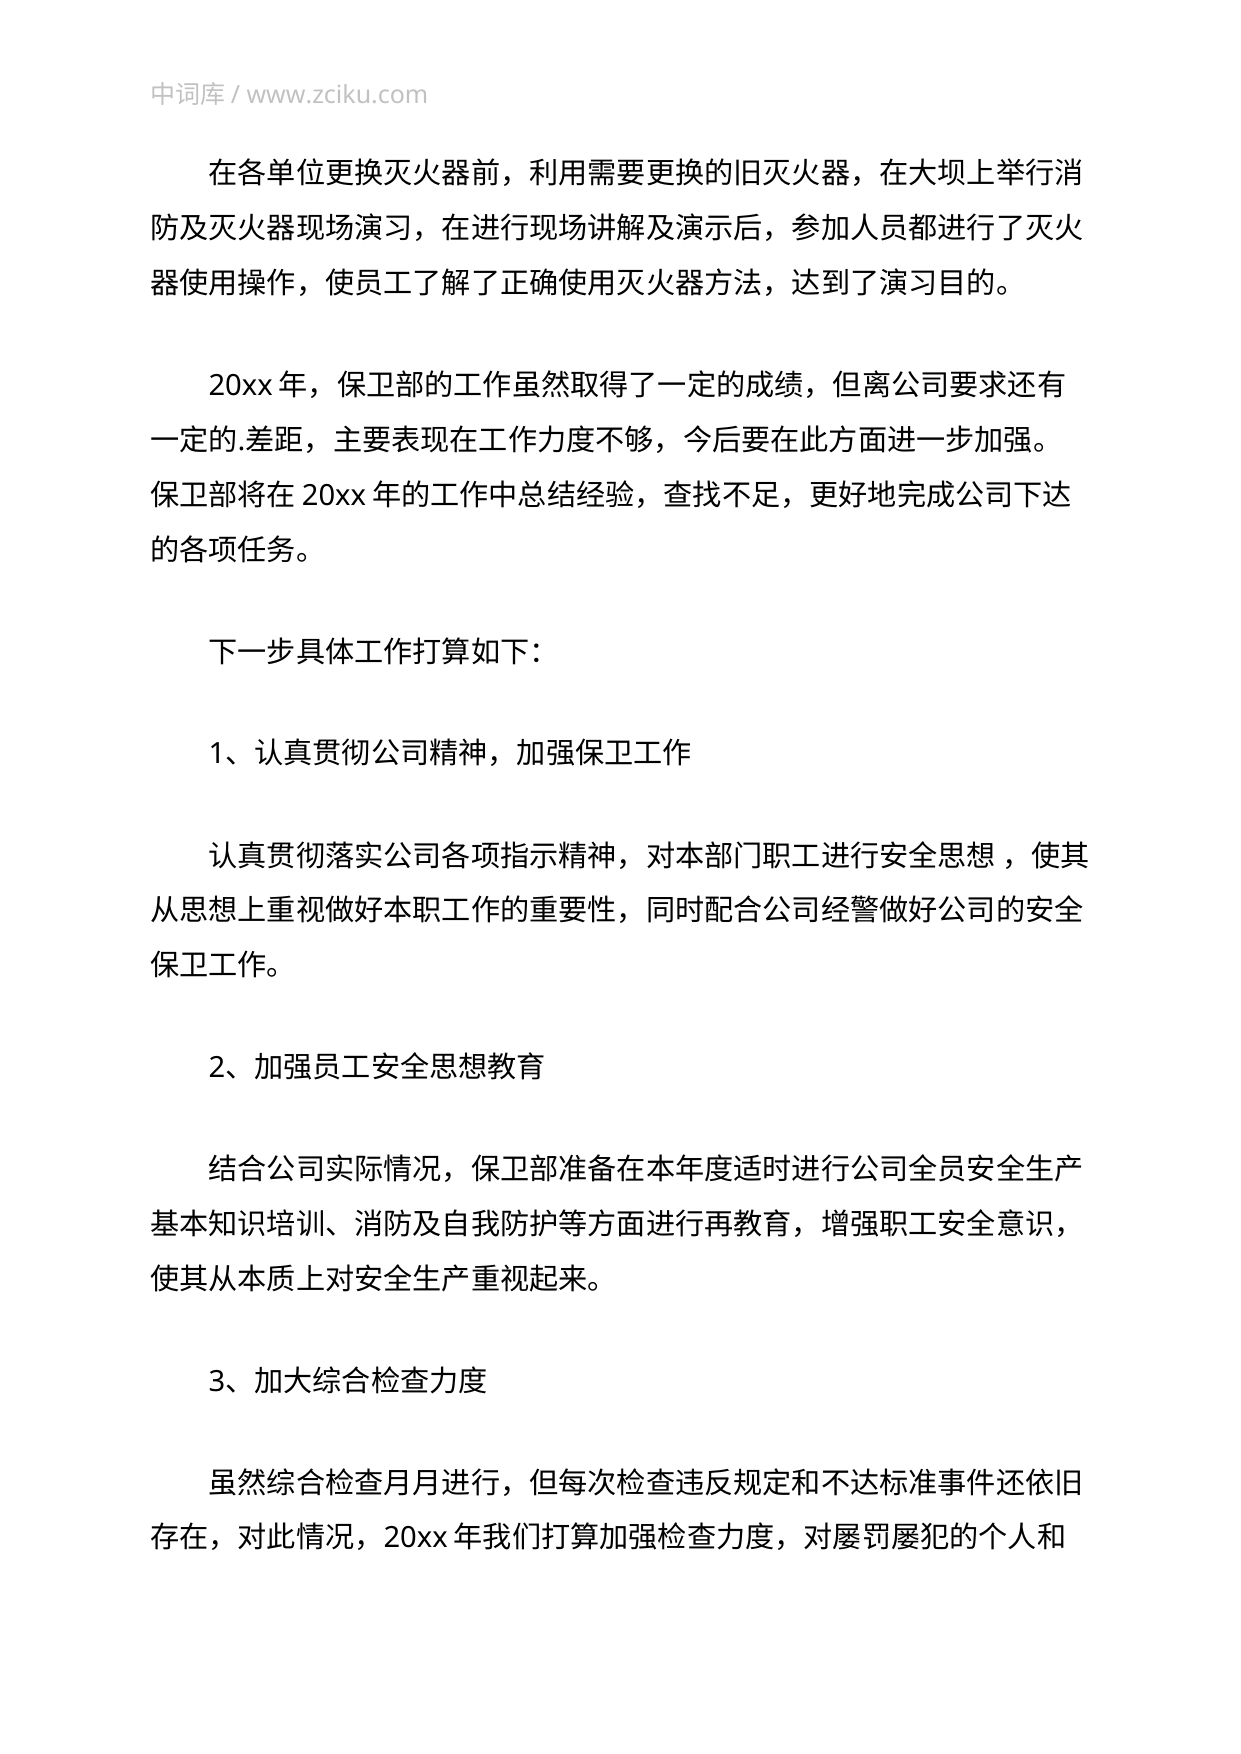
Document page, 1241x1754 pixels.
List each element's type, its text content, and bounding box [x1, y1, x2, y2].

text 在各单位更换灭火器前，利用需要更换的旧灭火器，在大坝上举行消防及灭火器现场演习，在进行现场讲解及演示后，参加人员都进行了灭火器使用操作，使员工了解了正确使用灭火器方法，达到了演习目的。 [150, 150, 1090, 302]
text 1、认真贯彻公司精神，加强保卫工作 [150, 730, 1090, 772]
text 20xx年，保卫部的工作虽然取得了一定的成绩，但离公司要求还有一定的.差距，主要表现在工作力度不够，今后要在此方面进一步加强。保卫部将在20xx年的工作中总结经验，查找不足，更好地完成公司下达的各项任务。 [150, 362, 1090, 569]
text 认真贯彻落实公司各项指示精神，对本部门职工进行安全思想 ，使其从思想上重视做好本职工作的重要性，同时配合公司经警做好公司的安全保卫工作。 [150, 832, 1090, 984]
text 2、加强员工安全思想教育 [150, 1044, 1090, 1086]
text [150, 1459, 1090, 1556]
text 下一步具体工作打算如下： [150, 628, 1090, 671]
text 3、加大综合检查力度 [150, 1357, 1090, 1399]
text 结合公司实际情况，保卫部准备在本年度适时进行公司全员安全生产基本知识培训、消防及自我防护等方面进行再教育，增强职工安全意识，使其从本质上对安全生产重视起来。 [150, 1146, 1090, 1298]
